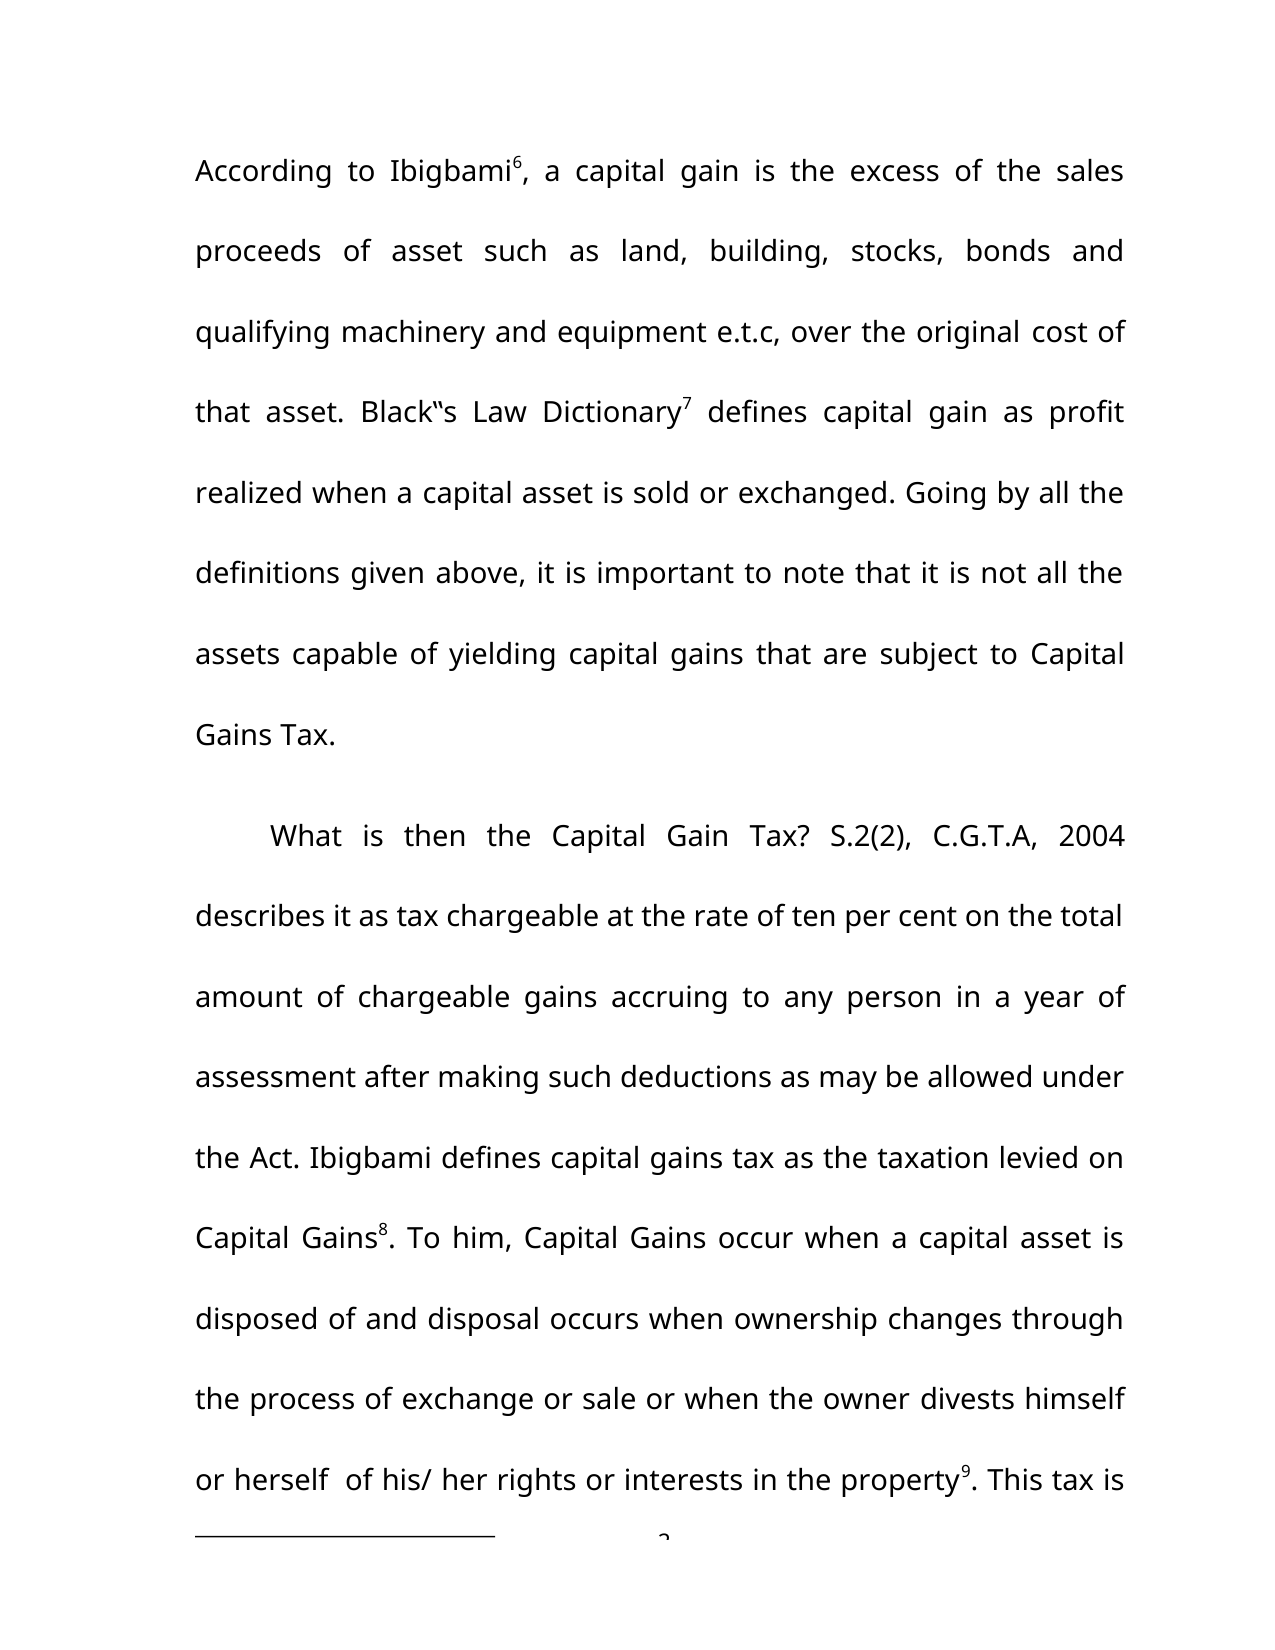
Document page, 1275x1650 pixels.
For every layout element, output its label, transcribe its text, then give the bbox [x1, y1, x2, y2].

text According to Ibigbami6, a capital gain is the excess of the sales proceeds of asset such as land, building, stocks, bonds and qualifying machinery and equipment e.t.c, over the original cost of that asset. Black‟s Law Dictionary7 defines capital gain as profit realized when a capital asset is sold or exchanged. Going by all the definitions given above, it is important to note that it is not all the assets capable of yielding capital gains that are subject to Capital Gains Tax. [195, 150, 1125, 753]
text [195, 815, 1125, 1499]
